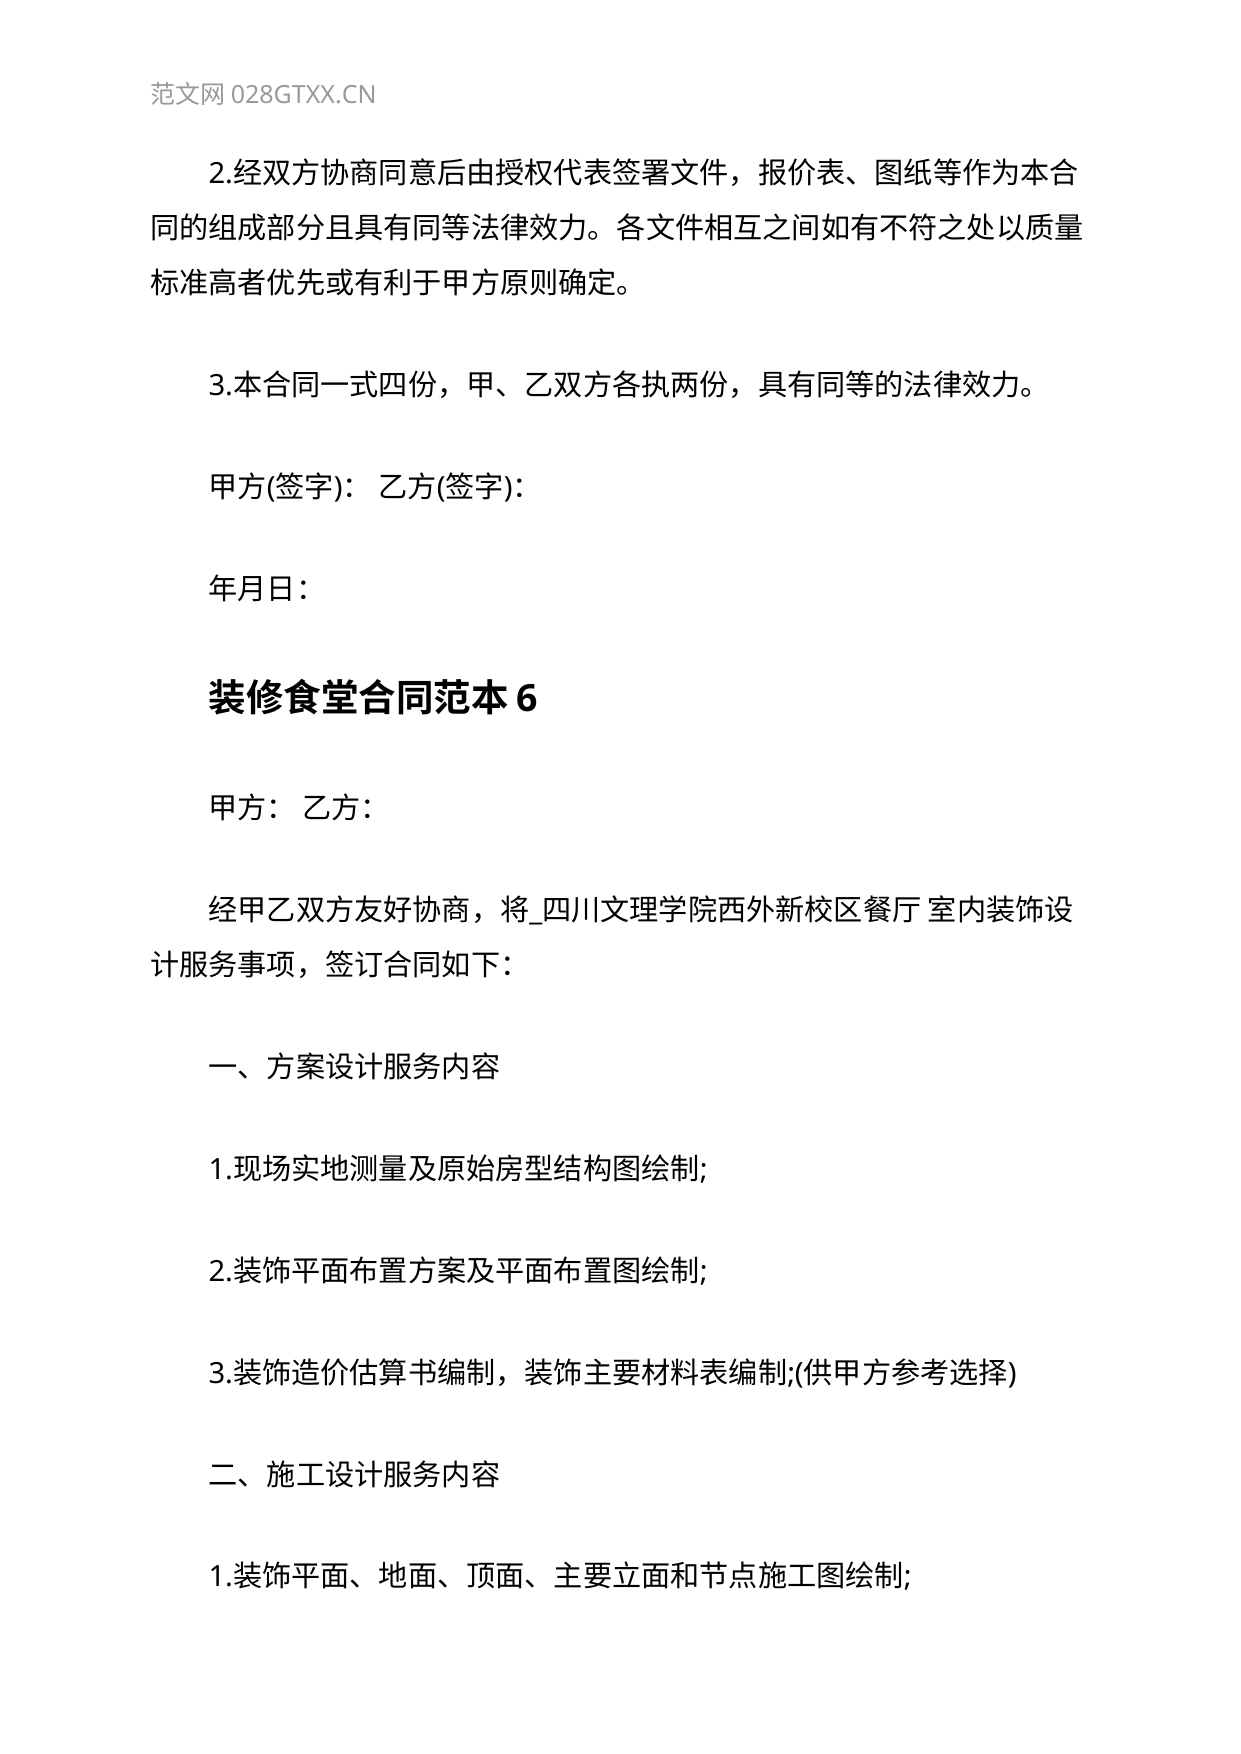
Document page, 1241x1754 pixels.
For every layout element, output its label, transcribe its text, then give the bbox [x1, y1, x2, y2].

text 一、方案设计服务内容 [150, 1043, 1090, 1086]
text 二、施工设计服务内容 [150, 1451, 1090, 1493]
text 3.装饰造价估算书编制，装饰主要材料表编制;(供甲方参考选择) [150, 1349, 1090, 1392]
text 装修食堂合同范本6 [150, 667, 1090, 722]
text 2.装饰平面布置方案及平面布置图绘制; [150, 1247, 1090, 1290]
text 2.经双方协商同意后由授权代表签署文件，报价表、图纸等作为本合同的组成部分且具有同等法律效力。各文件相互之间如有不符之处以质量标准高者优先或有利于甲方原则确定。 [150, 150, 1090, 302]
text 3.本合同一式四份，甲、乙双方各执两份，具有同等的法律效力。 [150, 362, 1090, 404]
text 年月日： [150, 566, 1090, 608]
text 1.现场实地测量及原始房型结构图绘制; [150, 1145, 1090, 1188]
text 1.装饰平面、地面、顶面、主要立面和节点施工图绘制; [150, 1553, 1090, 1595]
text 甲方： 乙方： [150, 785, 1090, 827]
text 甲方(签字)： 乙方(签字)： [150, 464, 1090, 506]
text 经甲乙双方友好协商，将_四川文理学院西外新校区餐厅 室内装饰设 计服务事项，签订合同如下： [150, 887, 1090, 984]
